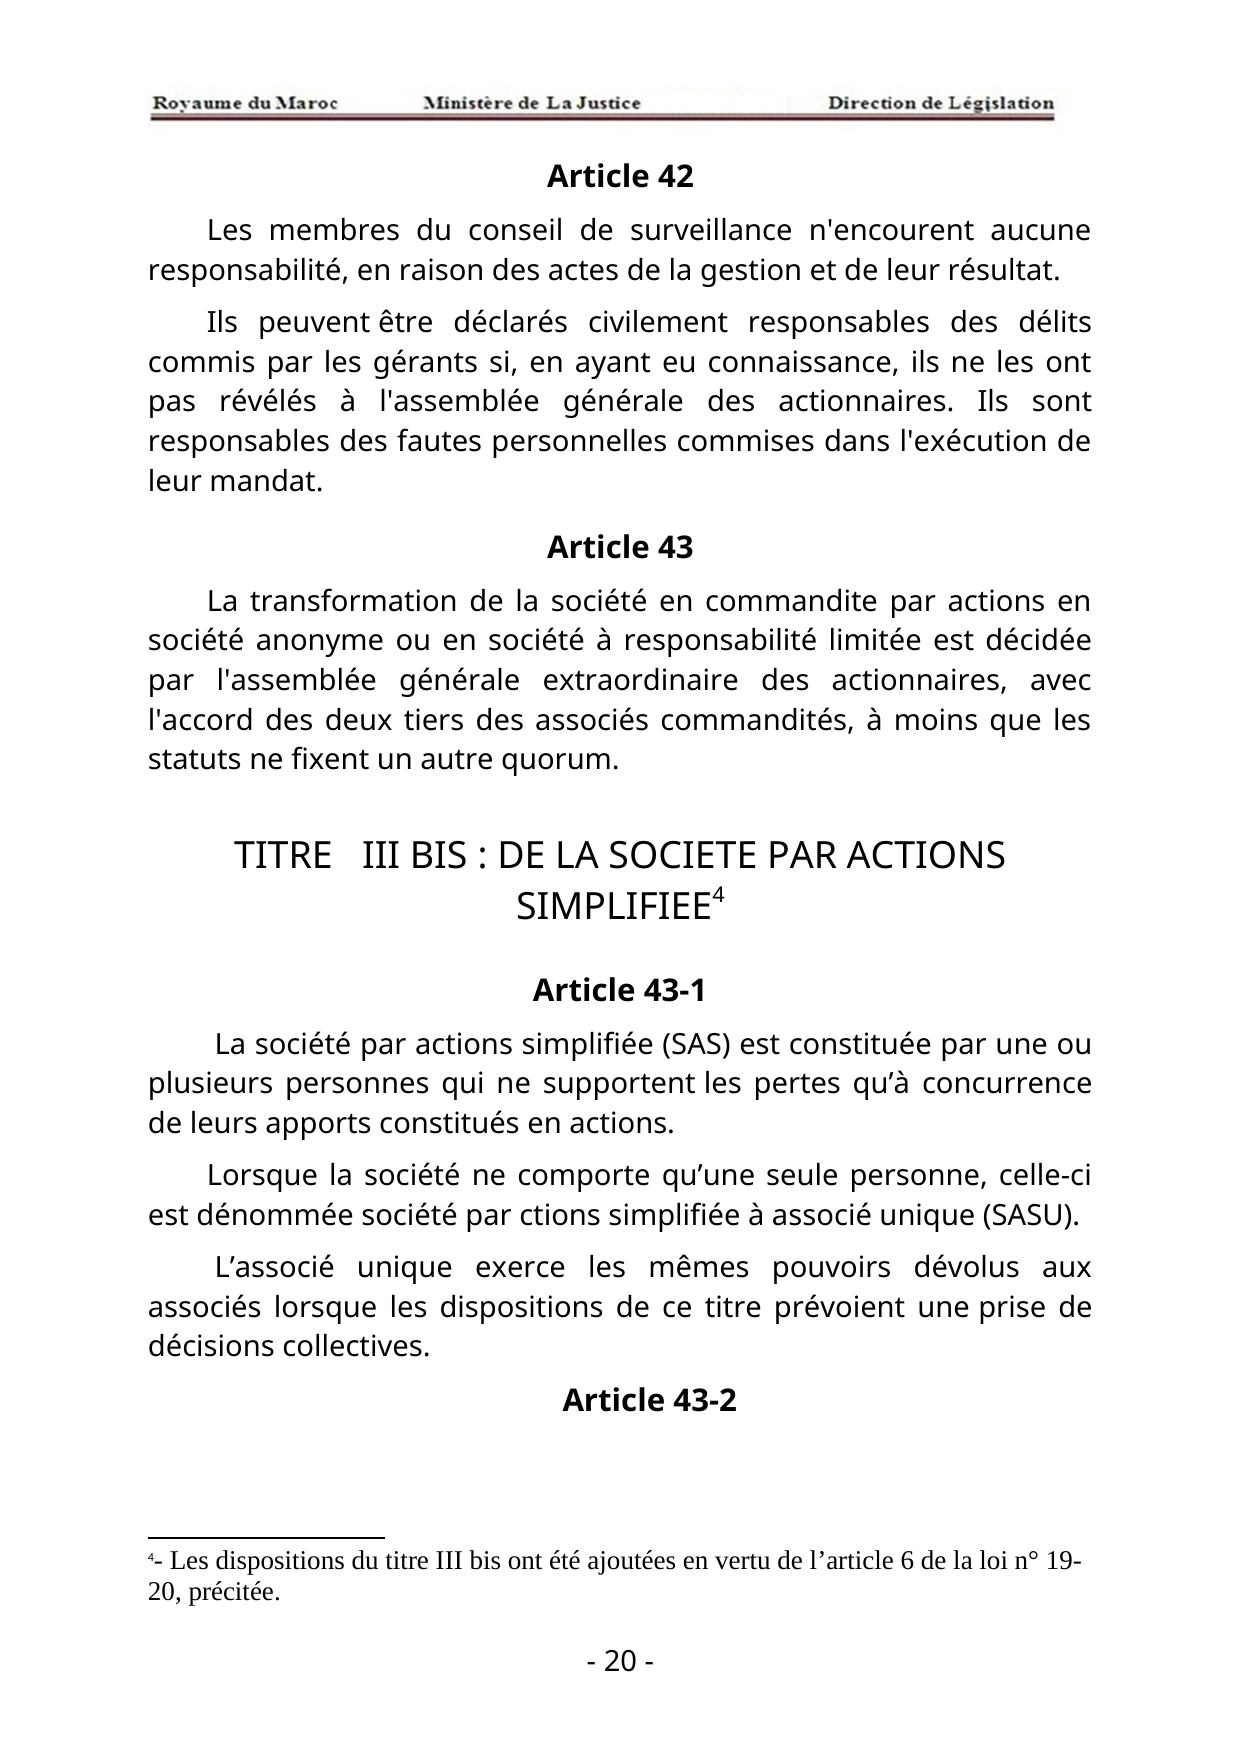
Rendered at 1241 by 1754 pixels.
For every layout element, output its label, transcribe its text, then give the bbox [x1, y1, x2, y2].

text La transformation de la société en commandite par actions en société anonyme ou en société à responsabilité limitée est décidée par l'assemblée générale extraordinaire des actionnaires, avec l'accord des deux tiers des associés commandités, à moins que les statuts ne fixent un autre quorum. [148, 580, 1093, 778]
text Les membres du conseil de surveillance n'encourent aucune responsabilité, en raison des actes de la gestion et de leur résultat. [148, 209, 1093, 289]
text Article 43-2 [148, 1378, 1093, 1421]
subtitle Article 43-1 [148, 968, 1093, 1010]
subtitle Titre III BIS : DE LA SOCIETE PAR ACTIONS SIMPLIFIEE [148, 828, 1093, 930]
text La société par actions simplifiée (SAS) est constituée par une ou plusieurs personnes qui ne supportent les pertes qu’à concurrence de leurs apports constitués en actions. [148, 1023, 1093, 1142]
text L’associé unique exerce les mêmes pouvoirs dévolus aux associés lorsque les dispositions de ce titre prévoient une prise de décisions collectives. [148, 1246, 1093, 1365]
text Lorsque la société ne comporte qu’une seule personne, celle-ci est dénommée société par ctions simplifiée à associé unique (SASU). [148, 1154, 1093, 1234]
text Ils peuvent être déclarés civilement responsables des délits commis par les gérants si, en ayant eu connaissance, ils ne les ont pas révélés à l'assemblée générale des actionnaires. Ils sont responsables des fautes personnelles commises dans l'exécution de leur mandat. [148, 301, 1093, 500]
picture [147, 73, 1077, 155]
subtitle Article 43 [148, 525, 1093, 567]
subtitle Article 42 [148, 154, 1093, 197]
